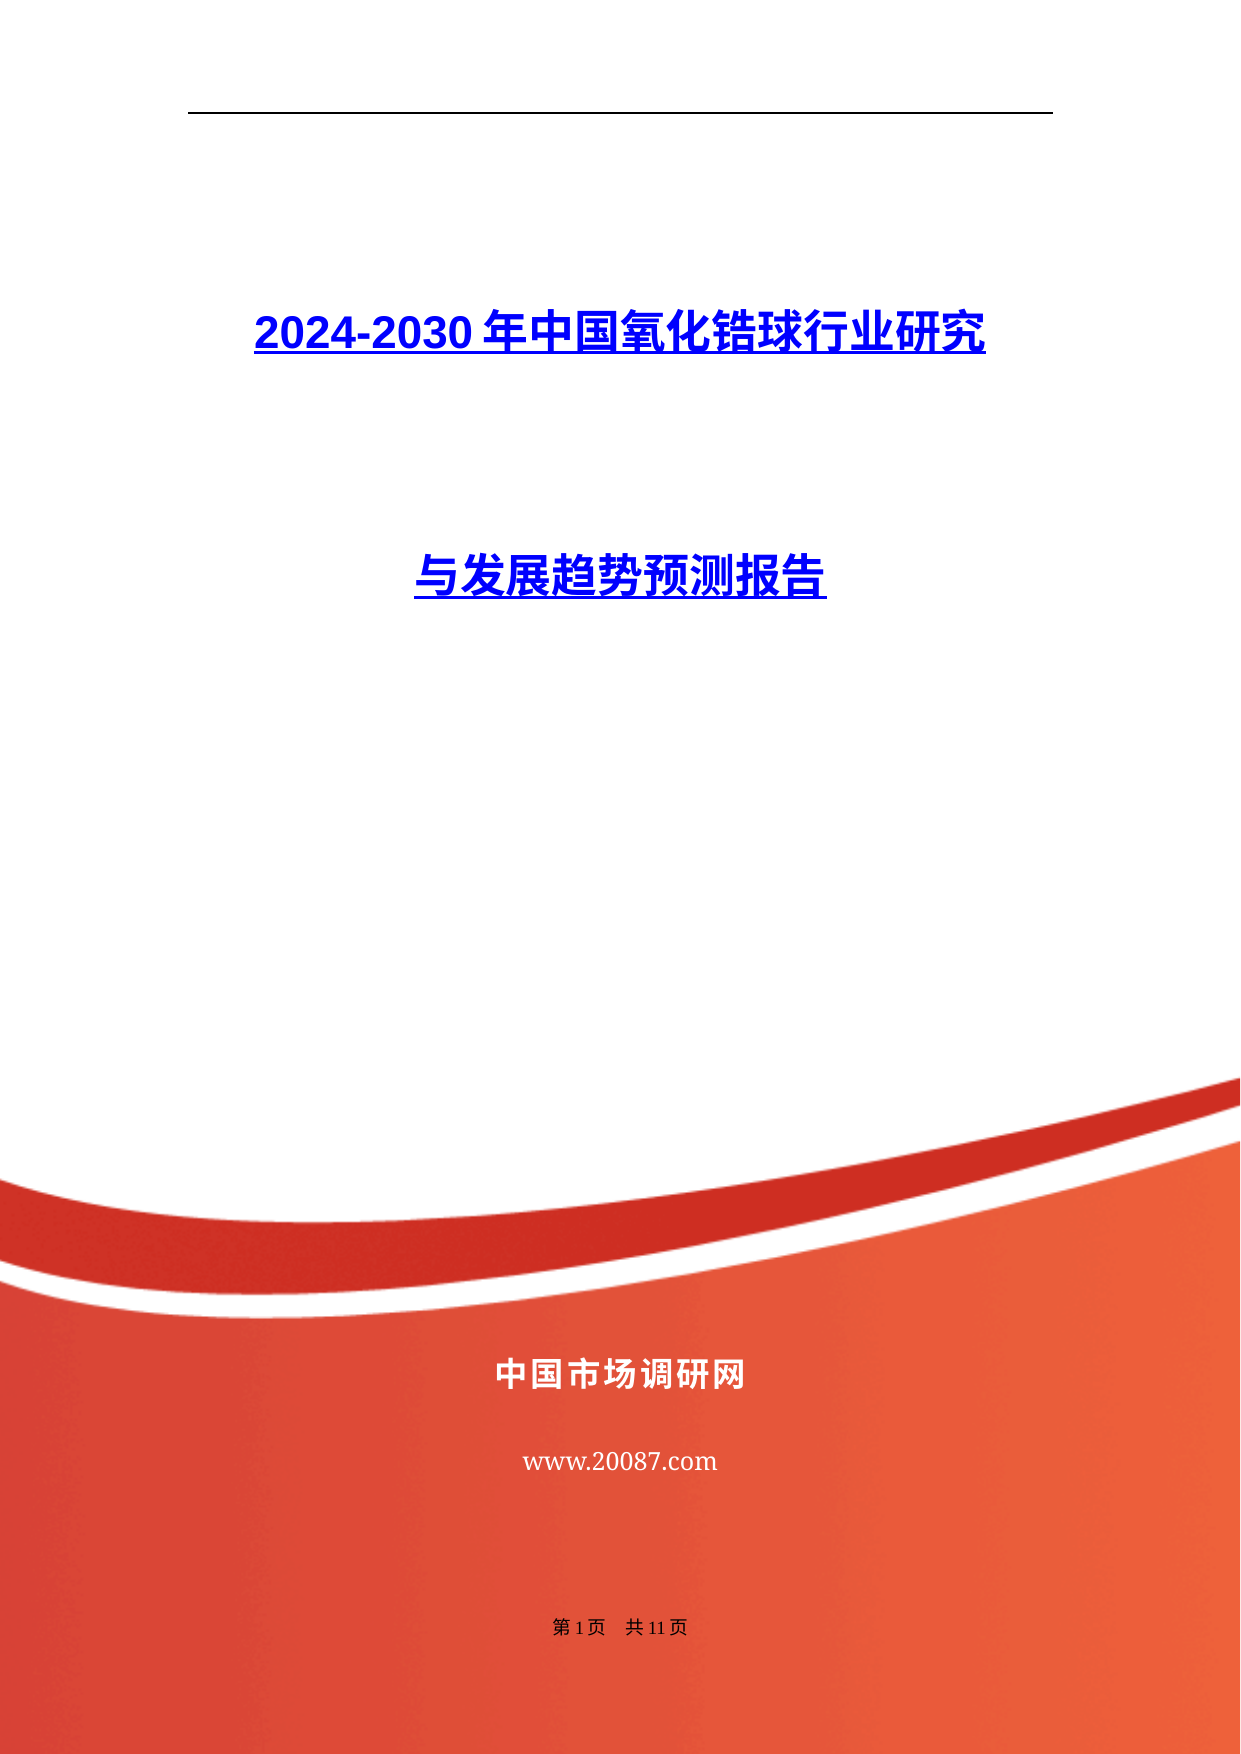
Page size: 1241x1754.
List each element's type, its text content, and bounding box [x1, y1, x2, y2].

text www.20087.com [187, 1428, 1053, 1493]
subtitle 中国市场调研网 [187, 1339, 1053, 1404]
table_header 2024-2030年中国氧化锆球行业研究与发展趋势预测报告 [188, 207, 1053, 773]
picture [0, 1006, 1241, 1754]
